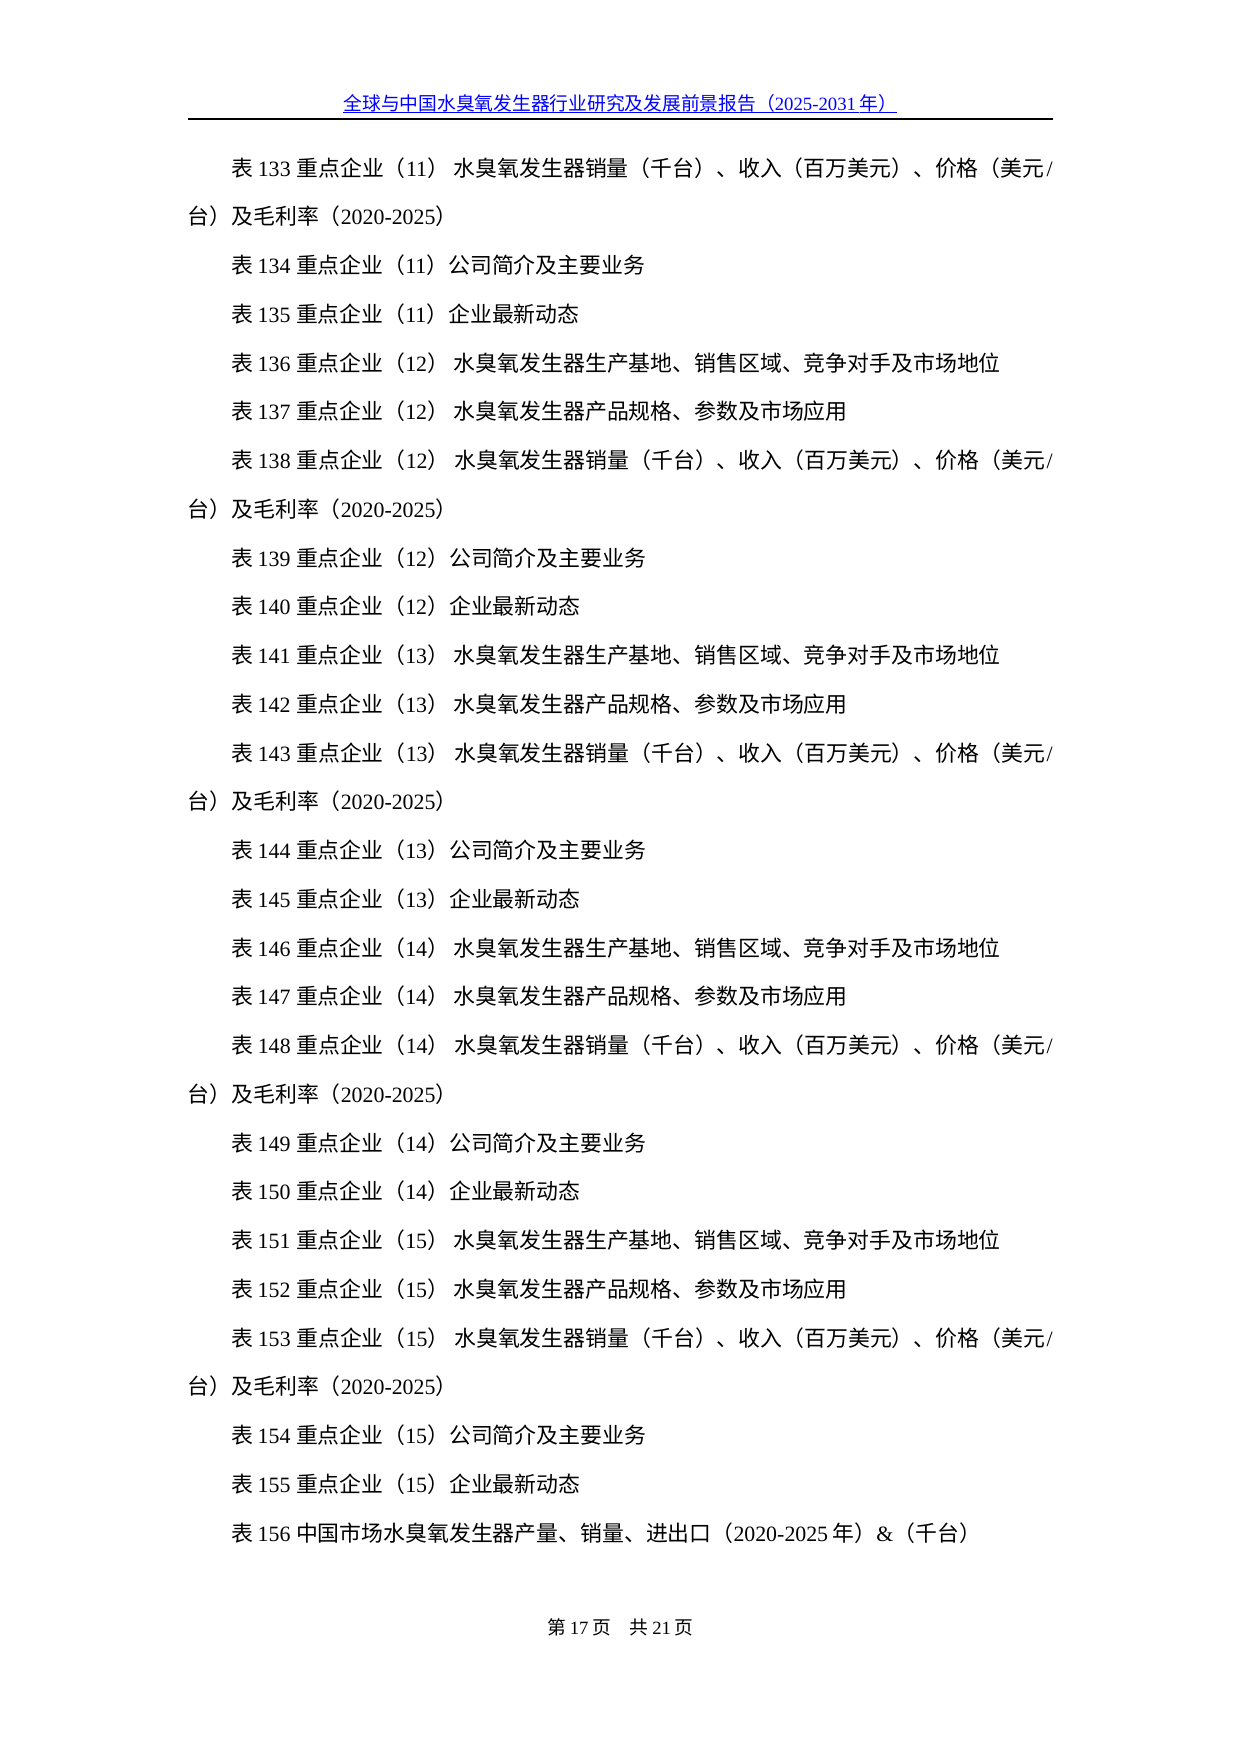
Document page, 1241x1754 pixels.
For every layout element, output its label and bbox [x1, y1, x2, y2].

text [187, 150, 1053, 1548]
